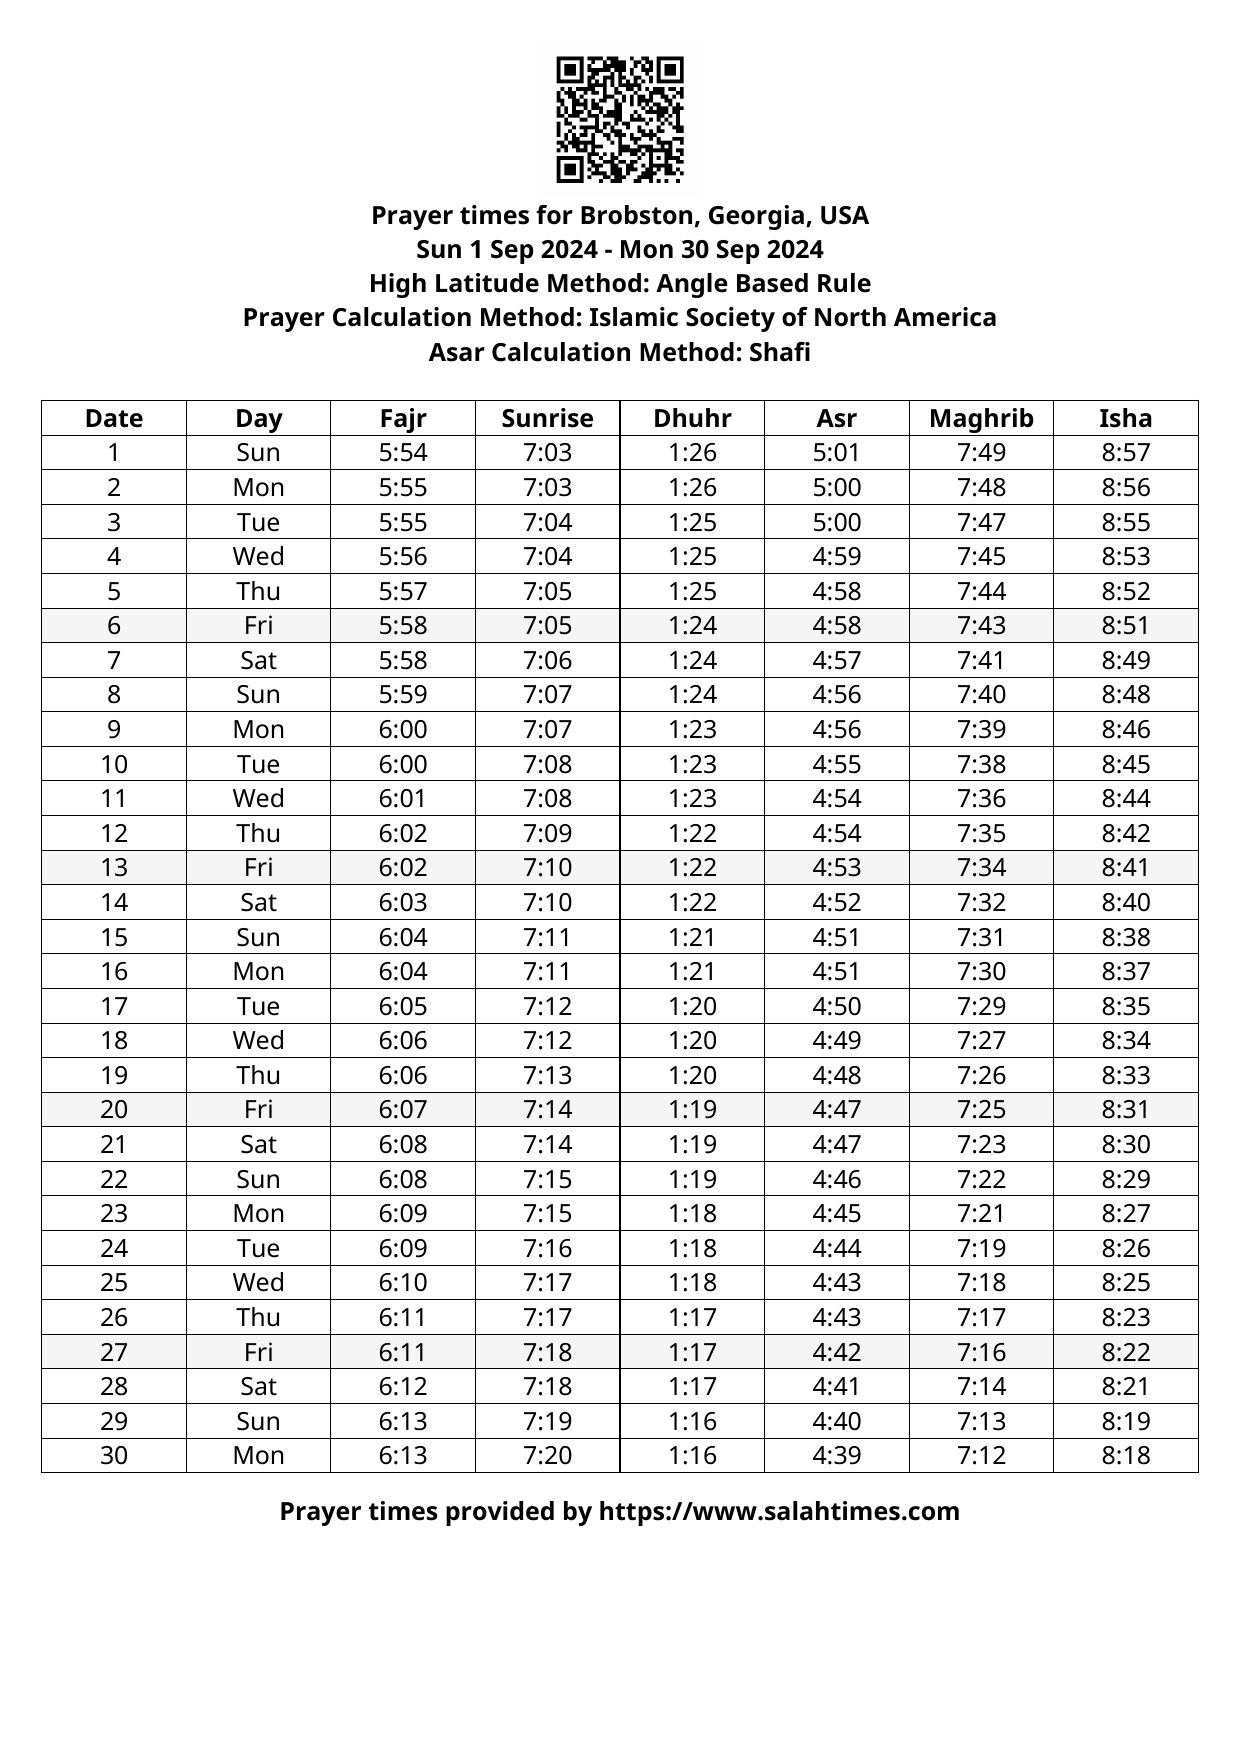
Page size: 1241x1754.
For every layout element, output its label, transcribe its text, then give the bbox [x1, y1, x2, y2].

table_cell 8:29 [1054, 1162, 1198, 1195]
table_cell 7:34 [910, 851, 1053, 884]
table_cell 6:04 [331, 954, 475, 988]
table_cell Fri [187, 1335, 330, 1368]
table_cell 8 [42, 678, 186, 711]
table_cell 7:43 [910, 609, 1053, 642]
table_cell 4:51 [765, 954, 909, 988]
table_cell 6:06 [331, 1058, 475, 1092]
table_cell 7:44 [910, 574, 1053, 607]
table_cell 7:06 [476, 643, 619, 677]
table_cell 1:22 [621, 885, 764, 919]
table_cell 7:18 [476, 1335, 619, 1368]
table_cell 8:40 [1054, 885, 1198, 919]
table_cell 1:19 [621, 1127, 764, 1161]
table_cell 7:48 [910, 470, 1053, 504]
table_cell 8:31 [1054, 1093, 1198, 1126]
table_cell 4:51 [765, 920, 909, 953]
table_cell 6:06 [331, 1024, 475, 1057]
table_cell 1:23 [621, 747, 764, 780]
table_cell 1:26 [621, 470, 764, 504]
table_cell 7:14 [910, 1369, 1053, 1403]
table_cell 6:01 [331, 781, 475, 815]
table_cell Fri [187, 1093, 330, 1126]
table_cell Sun [187, 436, 330, 469]
table_cell 1:24 [621, 609, 764, 642]
table_cell 8:27 [1054, 1196, 1198, 1230]
text Prayer Calculation Method: Islamic Society of North America [42, 300, 1198, 334]
table_cell 22 [42, 1162, 186, 1195]
table_cell 14 [42, 885, 186, 919]
table_cell 8:57 [1054, 436, 1198, 469]
table_cell 5:55 [331, 505, 475, 538]
table_cell 8:21 [1054, 1369, 1198, 1403]
table_cell Sun [187, 678, 330, 711]
table_cell 5:54 [331, 436, 475, 469]
table_cell 4:46 [765, 1162, 909, 1195]
table_cell 8:46 [1054, 712, 1198, 746]
table_cell 7:23 [910, 1127, 1053, 1161]
table_cell 8:33 [1054, 1058, 1198, 1092]
table_cell Thu [187, 574, 330, 607]
table_cell 6:03 [331, 885, 475, 919]
table_cell 6:09 [331, 1231, 475, 1264]
table_cell 7:39 [910, 712, 1053, 746]
table_cell 8:30 [1054, 1127, 1198, 1161]
table_cell 8:52 [1054, 574, 1198, 607]
table_cell 21 [42, 1127, 186, 1161]
table_header Asr [765, 401, 909, 434]
table_cell 25 [42, 1266, 186, 1299]
table_cell 7:12 [476, 989, 619, 1022]
text Asar Calculation Method: Shafi [42, 334, 1198, 368]
table_header Isha [1054, 401, 1198, 434]
table_cell 8:22 [1054, 1335, 1198, 1368]
table_cell 5:00 [765, 505, 909, 538]
table_cell 8:37 [1054, 954, 1198, 988]
table_cell 7:30 [910, 954, 1053, 988]
table_cell 1:16 [621, 1404, 764, 1437]
table_cell 7:26 [910, 1058, 1053, 1092]
table_cell 4:49 [765, 1024, 909, 1057]
table_cell 7:03 [476, 470, 619, 504]
table_cell 7:05 [476, 574, 619, 607]
table_cell 7:13 [910, 1404, 1053, 1437]
table_cell 7:15 [476, 1162, 619, 1195]
table_cell 4:55 [765, 747, 909, 780]
table_cell 8:53 [1054, 539, 1198, 573]
table_cell 4:43 [765, 1300, 909, 1334]
table_cell 2 [42, 470, 186, 504]
text High Latitude Method: Angle Based Rule [42, 266, 1198, 300]
table_cell 5:58 [331, 643, 475, 677]
table_cell 7:04 [476, 505, 619, 538]
table_cell 4:58 [765, 574, 909, 607]
table_cell Wed [187, 781, 330, 815]
table_cell 4:42 [765, 1335, 909, 1368]
table_cell 5:58 [331, 609, 475, 642]
table_cell 8:51 [1054, 609, 1198, 642]
table_cell 6:00 [331, 712, 475, 746]
table_cell Thu [187, 816, 330, 849]
table_cell Thu [187, 1058, 330, 1092]
table_cell 7:15 [476, 1196, 619, 1230]
table_header Sunrise [476, 401, 619, 434]
table_cell 1:24 [621, 678, 764, 711]
table_cell 6:07 [331, 1093, 475, 1126]
table_cell 13 [42, 851, 186, 884]
table_cell 7:16 [476, 1231, 619, 1264]
table_cell 1:17 [621, 1335, 764, 1368]
table_cell 5:57 [331, 574, 475, 607]
table_cell 8:26 [1054, 1231, 1198, 1264]
table_cell 1:23 [621, 712, 764, 746]
table_cell 8:25 [1054, 1266, 1198, 1299]
table_cell 8:18 [1054, 1439, 1198, 1472]
table_cell 4:54 [765, 781, 909, 815]
table_cell 4:41 [765, 1369, 909, 1403]
table_cell Thu [187, 1300, 330, 1334]
table_cell 5:56 [331, 539, 475, 573]
table_cell 17 [42, 989, 186, 1022]
text Prayer times for Brobston, Georgia, USA [42, 198, 1198, 232]
table_cell 7:47 [910, 505, 1053, 538]
table_cell 7:36 [910, 781, 1053, 815]
table_cell 4:57 [765, 643, 909, 677]
table_cell 6:11 [331, 1300, 475, 1334]
table_cell 23 [42, 1196, 186, 1230]
table_cell 4:56 [765, 678, 909, 711]
table_cell 1:24 [621, 643, 764, 677]
table_cell Sun [187, 1404, 330, 1437]
table_cell 1:17 [621, 1369, 764, 1403]
table_cell Mon [187, 1196, 330, 1230]
table_cell 11 [42, 781, 186, 815]
table_cell 12 [42, 816, 186, 849]
table_cell 27 [42, 1335, 186, 1368]
table_cell 5:59 [331, 678, 475, 711]
table_cell 7:14 [476, 1093, 619, 1126]
table_cell 7:18 [910, 1266, 1053, 1299]
table_cell 1:20 [621, 1058, 764, 1092]
table_cell Sat [187, 1369, 330, 1403]
table_cell 4:47 [765, 1093, 909, 1126]
table_cell 7:07 [476, 678, 619, 711]
table_cell 5:55 [331, 470, 475, 504]
table_cell 1:23 [621, 781, 764, 815]
table_cell 8:35 [1054, 989, 1198, 1022]
table_cell 9 [42, 712, 186, 746]
table_cell 7:10 [476, 885, 619, 919]
table_cell 4:43 [765, 1266, 909, 1299]
table_cell Wed [187, 1024, 330, 1057]
table_cell 4:59 [765, 539, 909, 573]
table_cell 8:44 [1054, 781, 1198, 815]
table_cell 7:45 [910, 539, 1053, 573]
table_cell Sat [187, 885, 330, 919]
table_cell 5:01 [765, 436, 909, 469]
table_cell 8:38 [1054, 920, 1198, 953]
table_cell 6:13 [331, 1439, 475, 1472]
table_cell 7:29 [910, 989, 1053, 1022]
table_cell 6:02 [331, 851, 475, 884]
table_cell Tue [187, 989, 330, 1022]
table_cell Wed [187, 1266, 330, 1299]
table_cell Tue [187, 1231, 330, 1264]
table_cell 7:38 [910, 747, 1053, 780]
table_cell 5 [42, 574, 186, 607]
table_cell Mon [187, 470, 330, 504]
table_cell 4:54 [765, 816, 909, 849]
table_cell Tue [187, 747, 330, 780]
table_cell 10 [42, 747, 186, 780]
table_cell 7:22 [910, 1162, 1053, 1195]
table_cell 8:42 [1054, 816, 1198, 849]
table_cell 1:25 [621, 505, 764, 538]
table_cell 1:20 [621, 989, 764, 1022]
table_cell 1:22 [621, 851, 764, 884]
table_cell 1:22 [621, 816, 764, 849]
table_cell 4:40 [765, 1404, 909, 1437]
table_cell 4:48 [765, 1058, 909, 1092]
picture [542, 41, 699, 198]
table_cell 6:12 [331, 1369, 475, 1403]
table_cell 7:25 [910, 1093, 1053, 1126]
table_cell 7:12 [910, 1439, 1053, 1472]
table_cell 5:00 [765, 470, 909, 504]
table_cell 8:19 [1054, 1404, 1198, 1437]
table_cell 20 [42, 1093, 186, 1126]
table_cell 7:27 [910, 1024, 1053, 1057]
table_cell 3 [42, 505, 186, 538]
table_cell 7:12 [476, 1024, 619, 1057]
table_cell 6:05 [331, 989, 475, 1022]
table_cell Wed [187, 539, 330, 573]
table_cell 1:19 [621, 1093, 764, 1126]
table_cell 7:07 [476, 712, 619, 746]
table_cell 28 [42, 1369, 186, 1403]
table_cell Mon [187, 1439, 330, 1472]
table_cell 7:17 [476, 1300, 619, 1334]
table_cell 1:25 [621, 574, 764, 607]
table_cell 7:13 [476, 1058, 619, 1092]
table_cell Sun [187, 920, 330, 953]
table_cell 8:34 [1054, 1024, 1198, 1057]
table_cell 7:31 [910, 920, 1053, 953]
table_cell 7:14 [476, 1127, 619, 1161]
table_cell 1:20 [621, 1024, 764, 1057]
table_cell 1:25 [621, 539, 764, 573]
table_cell 8:48 [1054, 678, 1198, 711]
table_cell 6:04 [331, 920, 475, 953]
table_cell 8:41 [1054, 851, 1198, 884]
table_cell Mon [187, 954, 330, 988]
table_cell 30 [42, 1439, 186, 1472]
table_cell 7:17 [476, 1266, 619, 1299]
table_cell 4:56 [765, 712, 909, 746]
table_header Day [187, 401, 330, 434]
table_cell 24 [42, 1231, 186, 1264]
table_cell 4:50 [765, 989, 909, 1022]
table_cell Sat [187, 1127, 330, 1161]
table_cell 1:21 [621, 954, 764, 988]
table_cell 1:26 [621, 436, 764, 469]
table_cell 1:21 [621, 920, 764, 953]
table_cell 7:16 [910, 1335, 1053, 1368]
table_cell 7:19 [476, 1404, 619, 1437]
table_cell 4:45 [765, 1196, 909, 1230]
table_header Date [42, 401, 186, 434]
table_cell 6 [42, 609, 186, 642]
table_cell Fri [187, 851, 330, 884]
table_cell 15 [42, 920, 186, 953]
table_cell 6:02 [331, 816, 475, 849]
table_cell Fri [187, 609, 330, 642]
table_cell 8:49 [1054, 643, 1198, 677]
table_cell 7 [42, 643, 186, 677]
table_header Fajr [331, 401, 475, 434]
table_cell 6:09 [331, 1196, 475, 1230]
table_cell 1:19 [621, 1162, 764, 1195]
table_cell Sun [187, 1162, 330, 1195]
table_header Dhuhr [621, 401, 764, 434]
table_cell 6:10 [331, 1266, 475, 1299]
table_cell 7:08 [476, 781, 619, 815]
table_cell 7:18 [476, 1369, 619, 1403]
table_cell 4:53 [765, 851, 909, 884]
table_cell 7:21 [910, 1196, 1053, 1230]
table_cell 7:08 [476, 747, 619, 780]
table_cell 7:35 [910, 816, 1053, 849]
table_cell 6:00 [331, 747, 475, 780]
text Sun 1 Sep 2024 - Mon 30 Sep 2024 [42, 232, 1198, 266]
table_cell 8:45 [1054, 747, 1198, 780]
table_cell 1:18 [621, 1231, 764, 1264]
table_cell 6:08 [331, 1162, 475, 1195]
table_cell 29 [42, 1404, 186, 1437]
table_cell Mon [187, 712, 330, 746]
table_cell 7:11 [476, 920, 619, 953]
table_cell 7:11 [476, 954, 619, 988]
table_cell 26 [42, 1300, 186, 1334]
text Prayer times provided by https://www.salahtimes.com [42, 1494, 1198, 1528]
table_cell 18 [42, 1024, 186, 1057]
table_cell 7:19 [910, 1231, 1053, 1264]
table_cell 8:55 [1054, 505, 1198, 538]
table_cell 7:09 [476, 816, 619, 849]
table_cell 7:41 [910, 643, 1053, 677]
table_cell 1:18 [621, 1196, 764, 1230]
table_cell 8:56 [1054, 470, 1198, 504]
table_cell 1 [42, 436, 186, 469]
table_cell 1:16 [621, 1439, 764, 1472]
table_cell 4:52 [765, 885, 909, 919]
table_cell 7:05 [476, 609, 619, 642]
table_cell 1:18 [621, 1266, 764, 1299]
table_cell Tue [187, 505, 330, 538]
table_cell 4 [42, 539, 186, 573]
table_cell 6:08 [331, 1127, 475, 1161]
table_header Maghrib [910, 401, 1053, 434]
table_cell 6:13 [331, 1404, 475, 1437]
table_cell 19 [42, 1058, 186, 1092]
table_cell 4:47 [765, 1127, 909, 1161]
table_cell 4:39 [765, 1439, 909, 1472]
table_cell 8:23 [1054, 1300, 1198, 1334]
table_cell 4:58 [765, 609, 909, 642]
table_cell Sat [187, 643, 330, 677]
table_cell 7:49 [910, 436, 1053, 469]
table_cell 4:44 [765, 1231, 909, 1264]
table_cell 7:04 [476, 539, 619, 573]
table_cell 16 [42, 954, 186, 988]
table_cell 7:03 [476, 436, 619, 469]
table_cell 7:20 [476, 1439, 619, 1472]
table_cell 7:10 [476, 851, 619, 884]
table_cell 6:11 [331, 1335, 475, 1368]
table_cell 1:17 [621, 1300, 764, 1334]
table_cell 7:17 [910, 1300, 1053, 1334]
table_cell 7:32 [910, 885, 1053, 919]
table_cell 7:40 [910, 678, 1053, 711]
